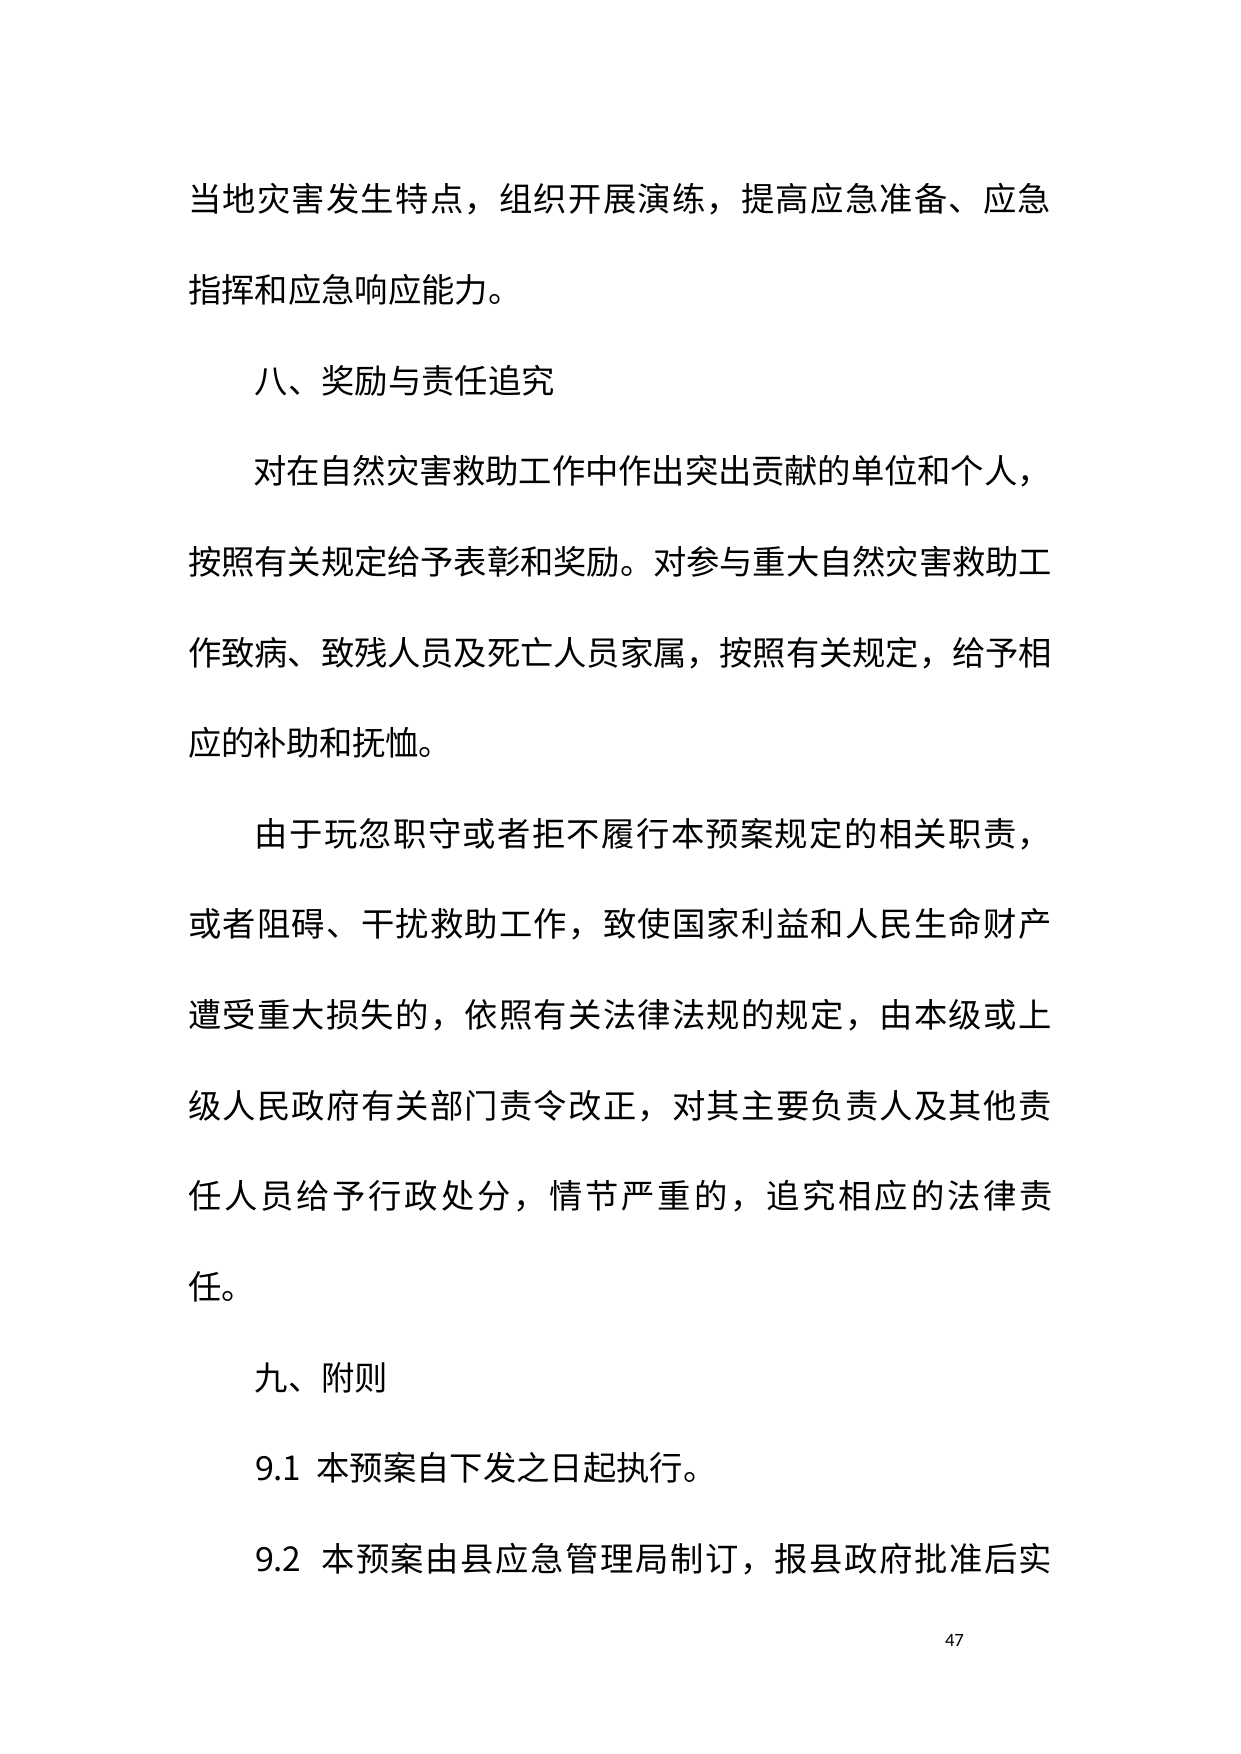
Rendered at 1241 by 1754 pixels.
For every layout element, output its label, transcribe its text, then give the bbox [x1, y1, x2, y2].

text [188, 1511, 1052, 1602]
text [188, 152, 1052, 333]
subtitle 八、奖励与责任追究 [188, 333, 1052, 424]
text 9.1 本预案自下发之日起执行。 [188, 1421, 1052, 1511]
text 由于玩忽职守或者拒不履行本预案规定的相关职责，或者阻碍、干扰救助工作，致使国家利益和人民生命财产遭受重大损失的，依照有关法律法规的规定，由本级或上级人民政府有关部门责令改正，对其主要负责人及其他责任人员给予行政处分，情节严重的，追究相应的法律责任。 [188, 786, 1052, 1330]
text 对在自然灾害救助工作中作出突出贡献的单位和个人，按照有关规定给予表彰和奖励。对参与重大自然灾害救助工作致病、致残人员及死亡人员家属，按照有关规定，给予相应的补助和抚恤。 [188, 424, 1052, 786]
subtitle 九、附则 [188, 1330, 1052, 1421]
